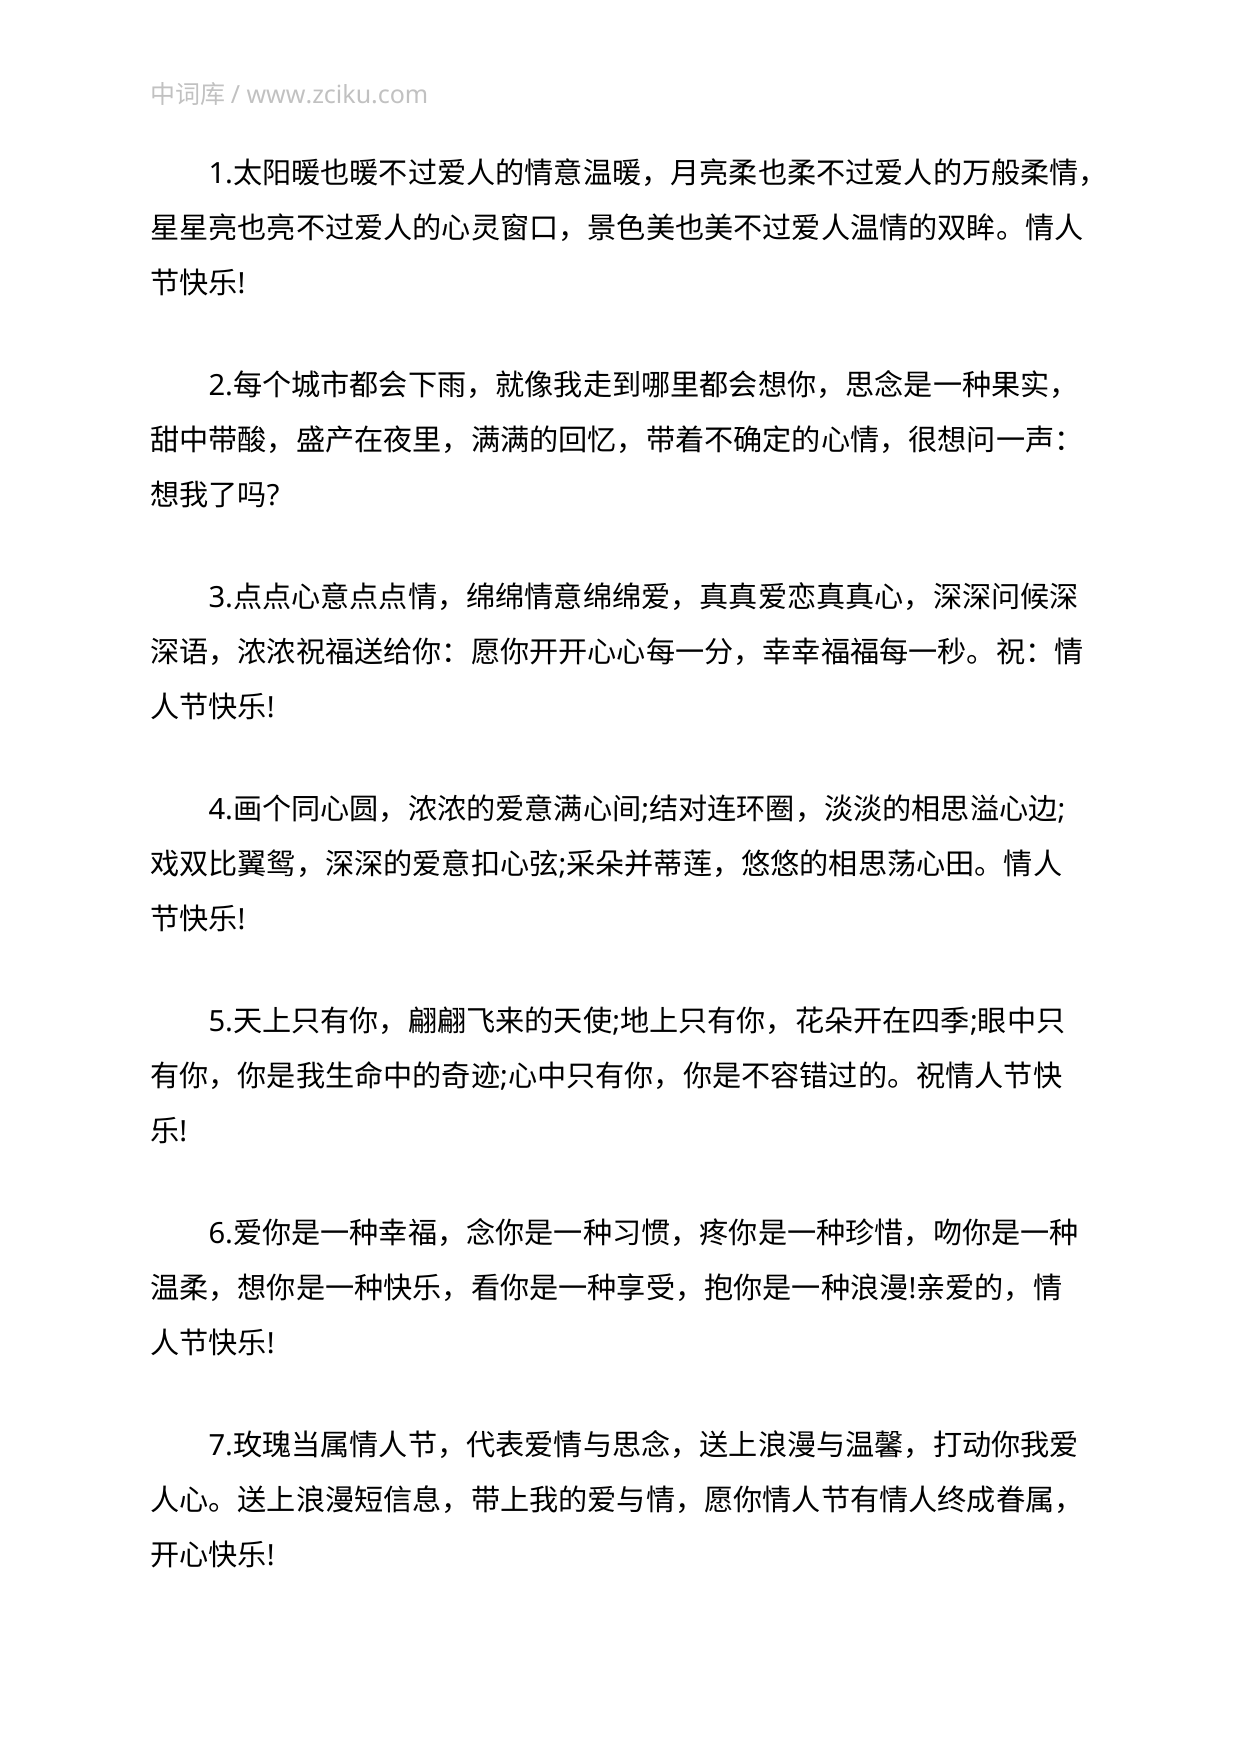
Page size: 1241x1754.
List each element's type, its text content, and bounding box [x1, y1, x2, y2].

text 3.点点心意点点情，绵绵情意绵绵爱，真真爱恋真真心，深深问候深深语，浓浓祝福送给你：愿你开开心心每一分，幸幸福福每一秒。祝：情人节快乐! [150, 574, 1090, 726]
text 5.天上只有你，翩翩飞来的天使;地上只有你，花朵开在四季;眼中只有你，你是我生命中的奇迹;心中只有你，你是不容错过的。祝情人节快乐! [150, 998, 1090, 1150]
text 2.每个城市都会下雨，就像我走到哪里都会想你，思念是一种果实，甜中带酸，盛产在夜里，满满的回忆，带着不确定的心情，很想问一声：想我了吗? [150, 362, 1090, 514]
text 4.画个同心圆，浓浓的爱意满心间;结对连环圈，淡淡的相思溢心边;戏双比翼鸳，深深的爱意扣心弦;采朵并蒂莲，悠悠的相思荡心田。情人节快乐! [150, 786, 1090, 938]
text 7.玫瑰当属情人节，代表爱情与思念，送上浪漫与温馨，打动你我爱人心。送上浪漫短信息，带上我的爱与情，愿你情人节有情人终成眷属，开心快乐! [150, 1422, 1090, 1574]
text 1.太阳暖也暖不过爱人的情意温暖，月亮柔也柔不过爱人的万般柔情，星星亮也亮不过爱人的心灵窗口，景色美也美不过爱人温情的双眸。情人节快乐! [150, 150, 1090, 302]
text 6.爱你是一种幸福，念你是一种习惯，疼你是一种珍惜，吻你是一种温柔，想你是一种快乐，看你是一种享受，抱你是一种浪漫!亲爱的，情人节快乐! [150, 1209, 1090, 1362]
